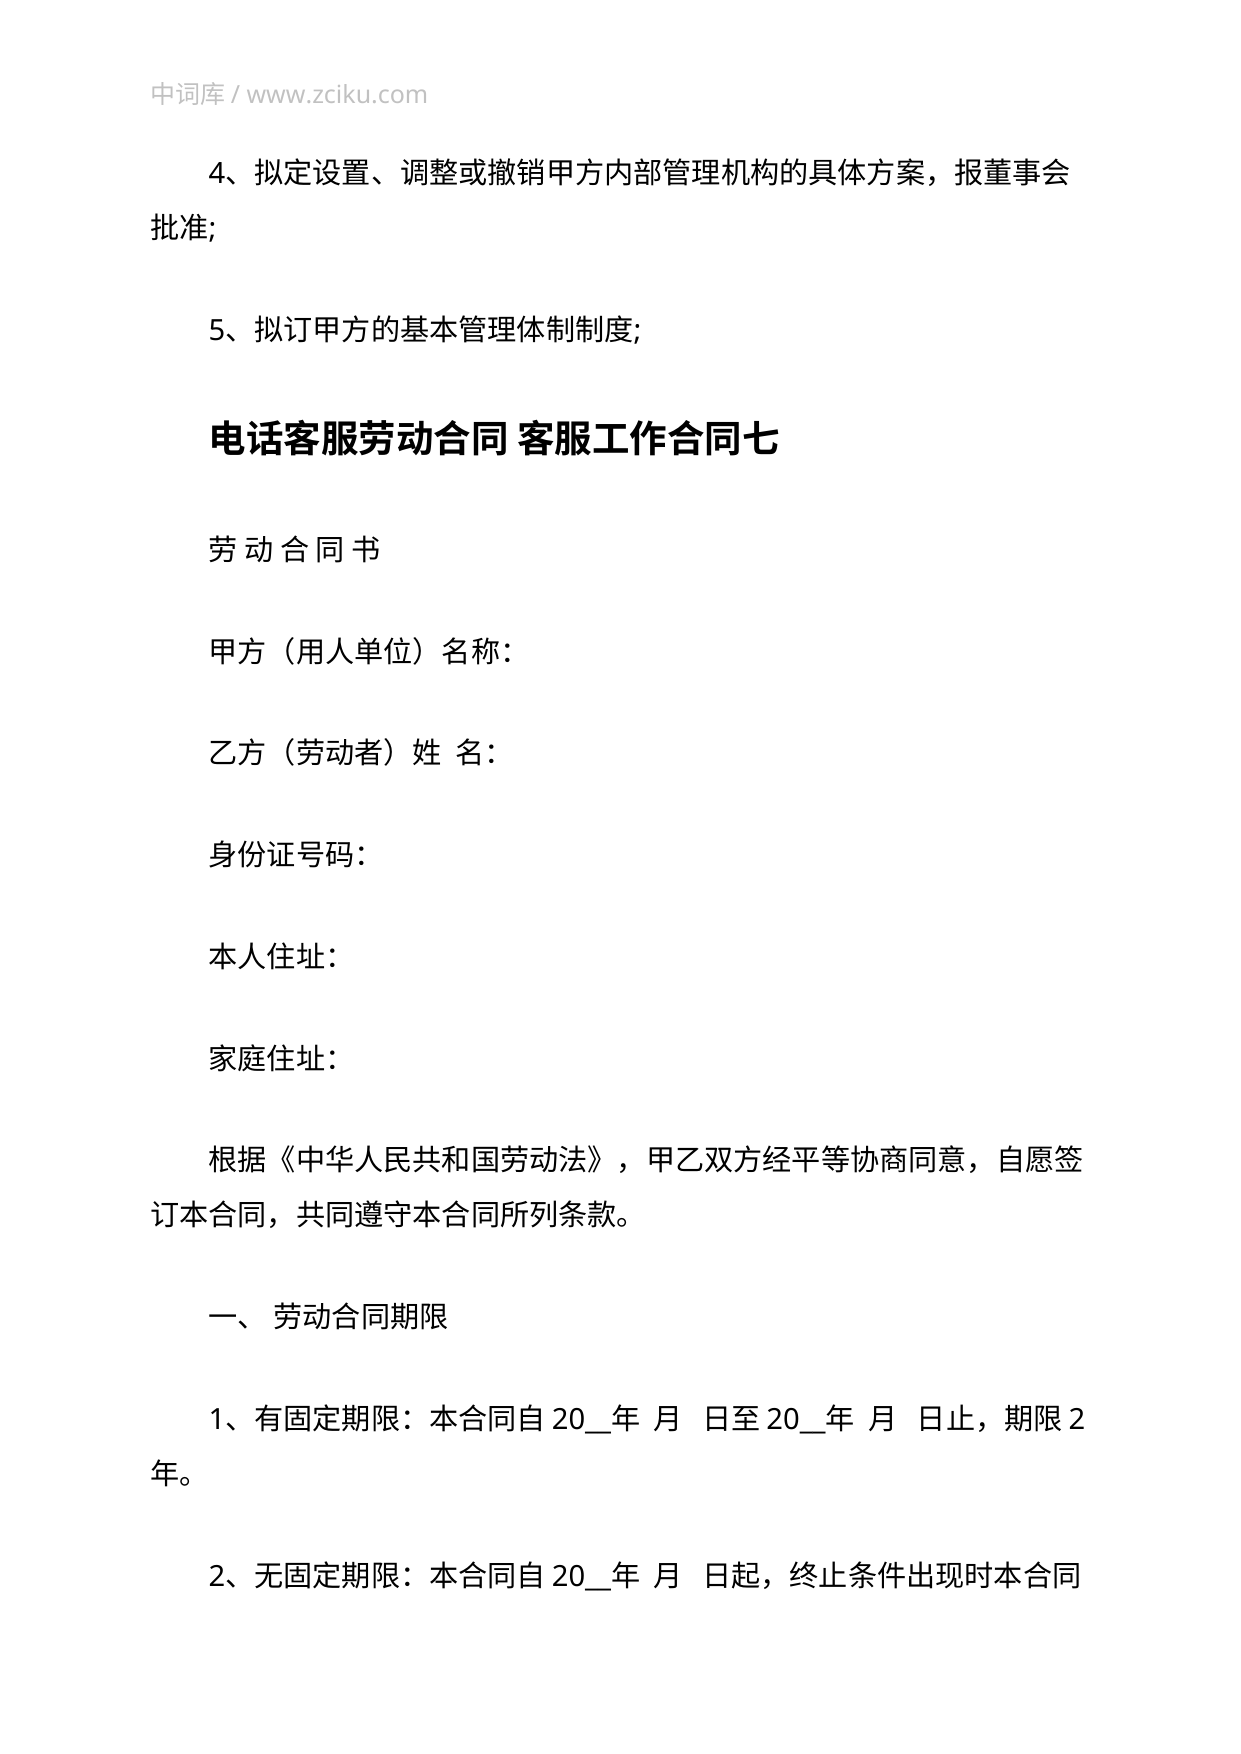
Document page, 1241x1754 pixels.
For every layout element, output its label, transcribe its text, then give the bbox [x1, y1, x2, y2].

text 甲方（用人单位）名称： [150, 628, 1090, 670]
text 家庭住址： [150, 1035, 1090, 1077]
text 身份证号码： [150, 832, 1090, 874]
text 本人住址： [150, 933, 1090, 976]
text 1、有固定期限：本合同自20__年 月 日至20__年 月 日止，期限2年。 [150, 1395, 1090, 1493]
text 根据《中华人民共和国劳动法》，甲乙双方经平等协商同意，自愿签订本合同，共同遵守本合同所列条款。 [150, 1137, 1090, 1234]
text 电话客服劳动合同 客服工作合同七 [150, 409, 1090, 463]
text 5、拟订甲方的基本管理体制制度; [150, 307, 1090, 349]
text 乙方（劳动者）姓 名： [150, 730, 1090, 772]
text 4、拟定设置、调整或撤销甲方内部管理机构的具体方案，报董事会批准; [150, 150, 1090, 247]
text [150, 1552, 1090, 1594]
text 一、 劳动合同期限 [150, 1294, 1090, 1336]
text 劳 动 合 同 书 [150, 526, 1090, 569]
